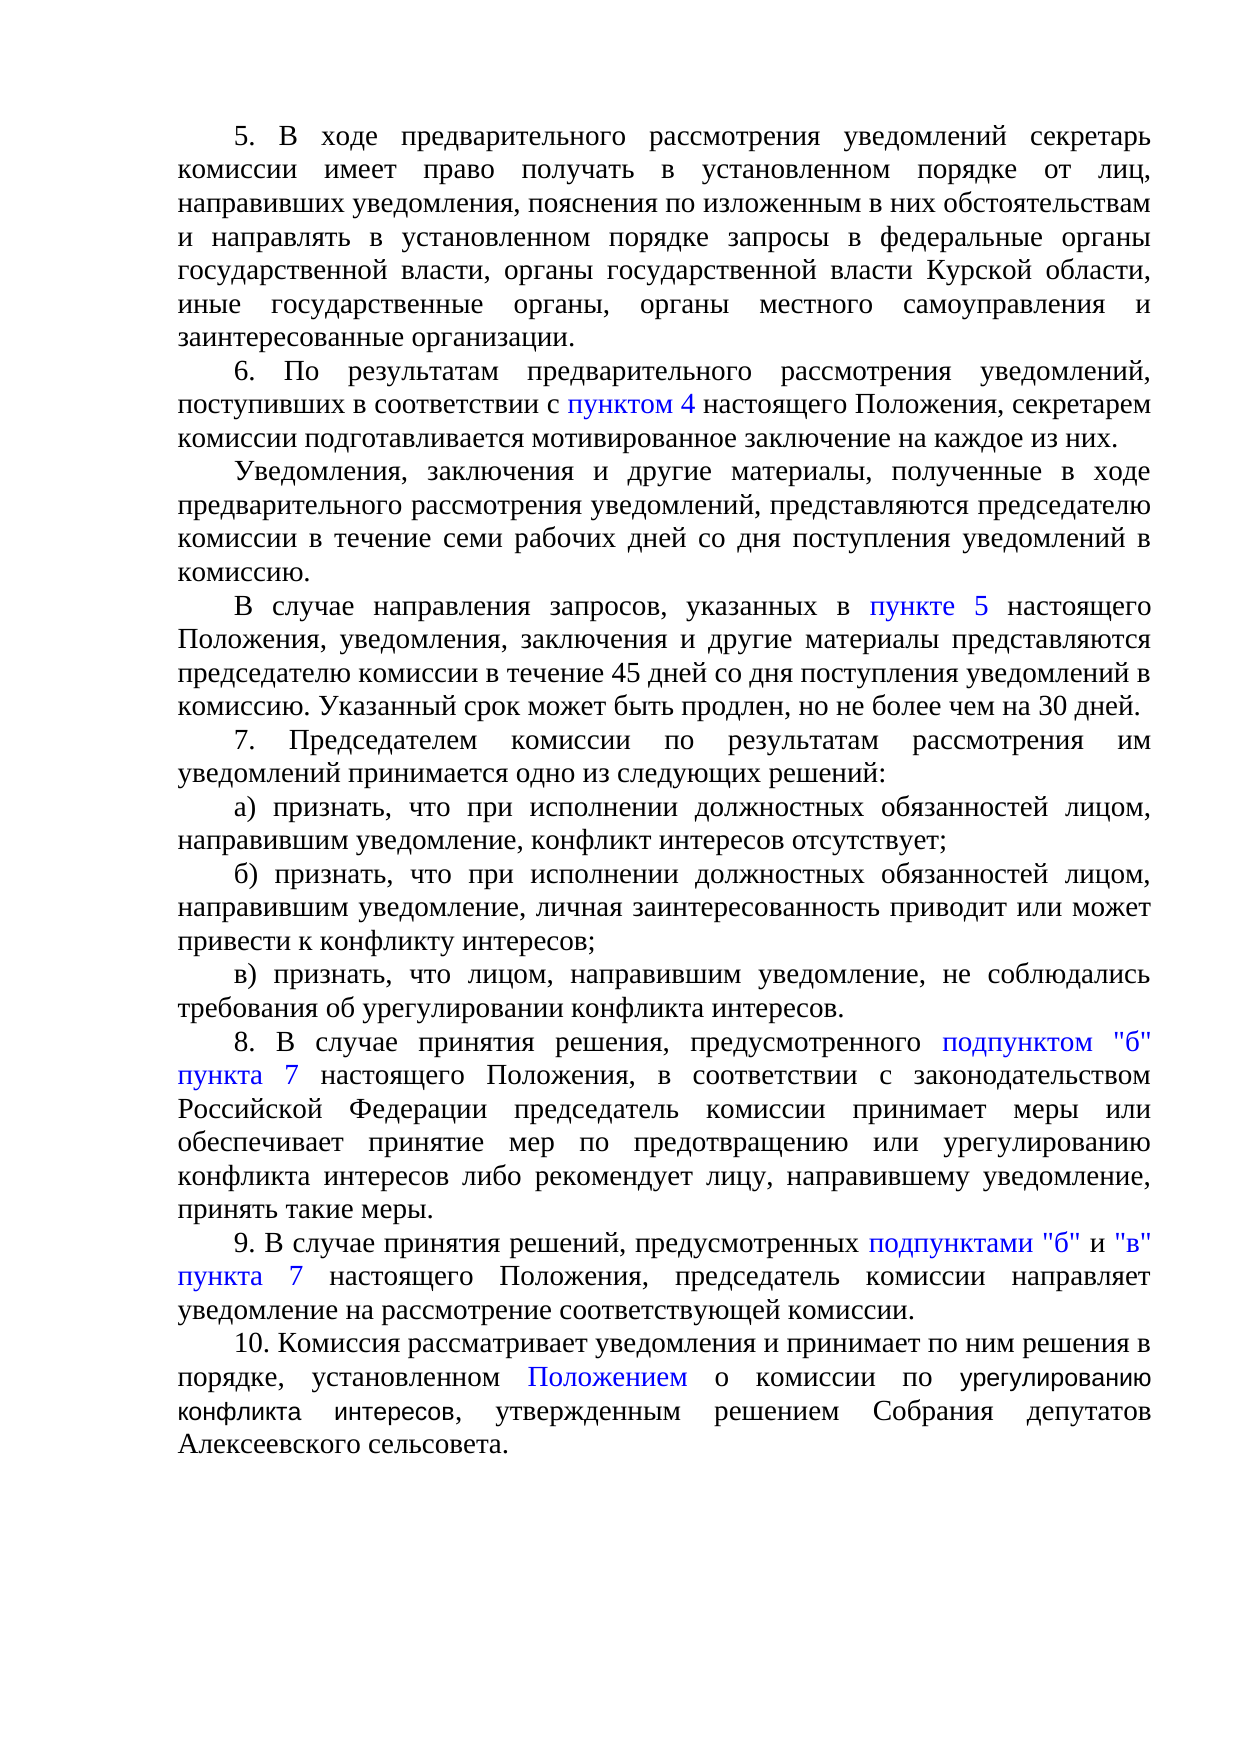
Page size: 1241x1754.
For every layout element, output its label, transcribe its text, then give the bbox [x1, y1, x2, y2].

text 5. В ходе предварительного рассмотрения уведомлений секретарь комиссии имеет право получать в установленном порядке от лиц, направивших уведомления, пояснения по изложенным в них обстоятельствам и направлять в установленном порядке запросы в федеральные органы государственной власти, органы государственной власти Курской области, иные государственные органы, органы местного самоуправления и заинтересованные организации. [177, 118, 1152, 353]
text 9. В случае принятия решений, предусмотренных подпунктами "б" и "в" пункта 7 настоящего Положения, председатель комиссии направляет уведомление на рассмотрение соответствующей комиссии. [177, 1225, 1152, 1326]
text 6. По результатам предварительного рассмотрения уведомлений, поступивших в соответствии с пунктом 4 настоящего Положения, секретарем комиссии подготавливается мотивированное заключение на каждое из них. [177, 353, 1152, 453]
text 10. Комиссия рассматривает уведомления и принимает по ним решения в порядке, установленном Положением о комиссии по урегулированию конфликта интересов, утвержденным решением Собрания депутатов Алексеевского сельсовета. [177, 1326, 1152, 1460]
text в) признать, что лицом, направившим уведомление, не соблюдались требования об урегулировании конфликта интересов. [177, 957, 1152, 1024]
text 7. Председателем комиссии по результатам рассмотрения им уведомлений принимается одно из следующих решений: [177, 722, 1152, 789]
text б) признать, что при исполнении должностных обязанностей лицом, направившим уведомление, личная заинтересованность приводит или может привести к конфликту интересов; [177, 856, 1152, 957]
text 8. В случае принятия решения, предусмотренного подпунктом "б" пункта 7 настоящего Положения, в соответствии с законодательством Российской Федерации председатель комиссии принимает меры или обеспечивает принятие мер по предотвращению или урегулированию конфликта интересов либо рекомендует лицу, направившему уведомление, принять такие меры. [177, 1024, 1152, 1225]
text Уведомления, заключения и другие материалы, полученные в ходе предварительного рассмотрения уведомлений, представляются председателю комиссии в течение семи рабочих дней со дня поступления уведомлений в комиссию. [177, 453, 1152, 588]
text В случае направления запросов, указанных в пункте 5 настоящего Положения, уведомления, заключения и другие материалы представляются председателю комиссии в течение 45 дней со дня поступления уведомлений в комиссию. Указанный срок может быть продлен, но не более чем на 30 дней. [177, 588, 1152, 722]
text а) признать, что при исполнении должностных обязанностей лицом, направившим уведомление, конфликт интересов отсутствует; [177, 789, 1152, 856]
